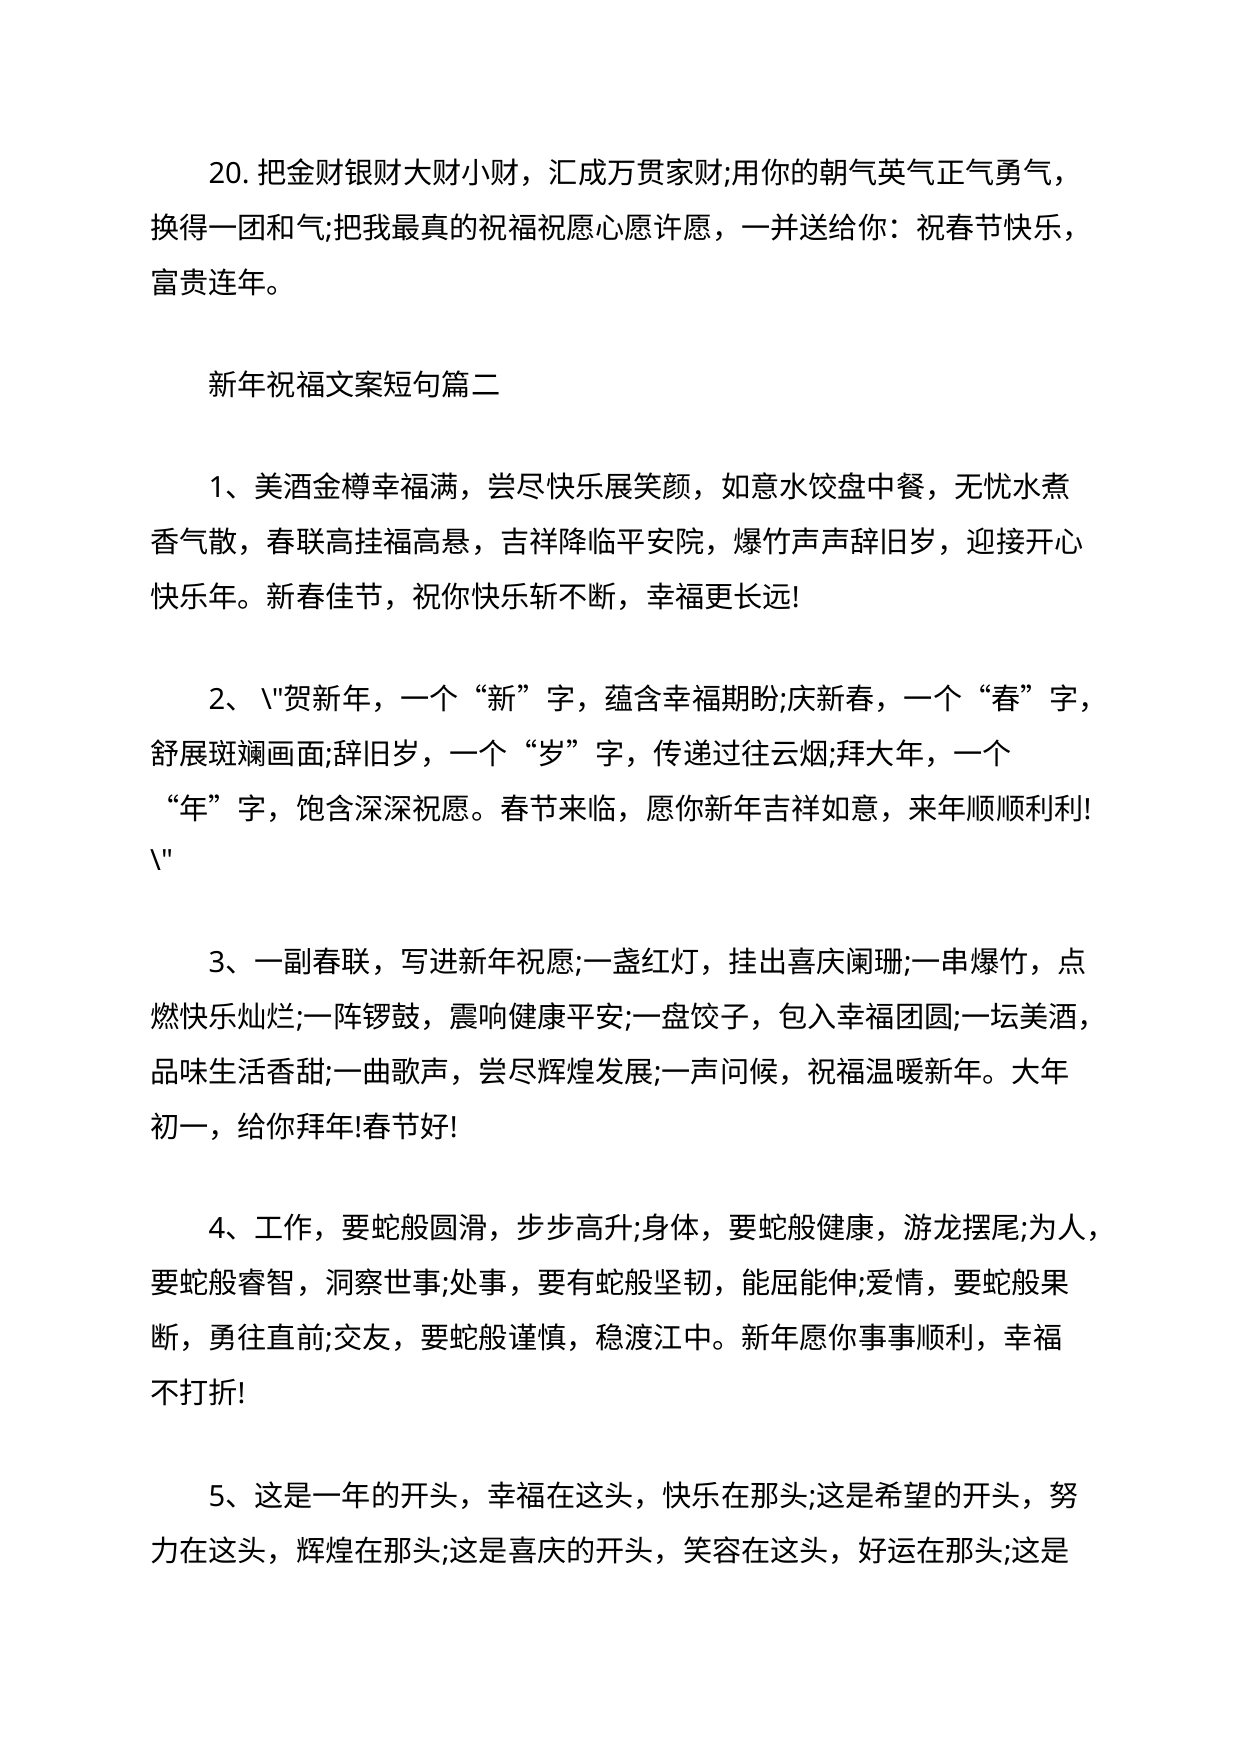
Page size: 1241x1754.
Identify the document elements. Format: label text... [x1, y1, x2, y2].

text 3、一副春联，写进新年祝愿;一盏红灯，挂出喜庆阑珊;一串爆竹，点燃快乐灿烂;一阵锣鼓，震响健康平安;一盘饺子，包入幸福团圆;一坛美酒，品味生活香甜;一曲歌声，尝尽辉煌发展;一声问候，祝福温暖新年。大年初一，给你拜年!春节好! [150, 938, 1090, 1146]
text 4、工作，要蛇般圆滑，步步高升;身体，要蛇般健康，游龙摆尾;为人，要蛇般睿智，洞察世事;处事，要有蛇般坚韧，能屈能伸;爱情，要蛇般果断，勇往直前;交友，要蛇般谨慎，稳渡江中。新年愿你事事顺利，幸福不打折! [150, 1205, 1090, 1412]
text 20. 把金财银财大财小财，汇成万贯家财;用你的朝气英气正气勇气，换得一团和气;把我最真的祝福祝愿心愿许愿，一并送给你：祝春节快乐，富贵连年。 [150, 150, 1090, 302]
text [150, 1472, 1090, 1569]
text 2、 \"贺新年，一个“新”字，蕴含幸福期盼;庆新春，一个“春”字，舒展斑斓画面;辞旧岁，一个“岁”字，传递过往云烟;拜大年，一个“年”字，饱含深深祝愿。春节来临，愿你新年吉祥如意，来年顺顺利利!\" [150, 675, 1090, 879]
text 新年祝福文案短句篇二 [150, 362, 1090, 404]
text 1、美酒金樽幸福满，尝尽快乐展笑颜，如意水饺盘中餐，无忧水煮香气散，春联高挂福高悬，吉祥降临平安院，爆竹声声辞旧岁，迎接开心快乐年。新春佳节，祝你快乐斩不断，幸福更长远! [150, 463, 1090, 616]
